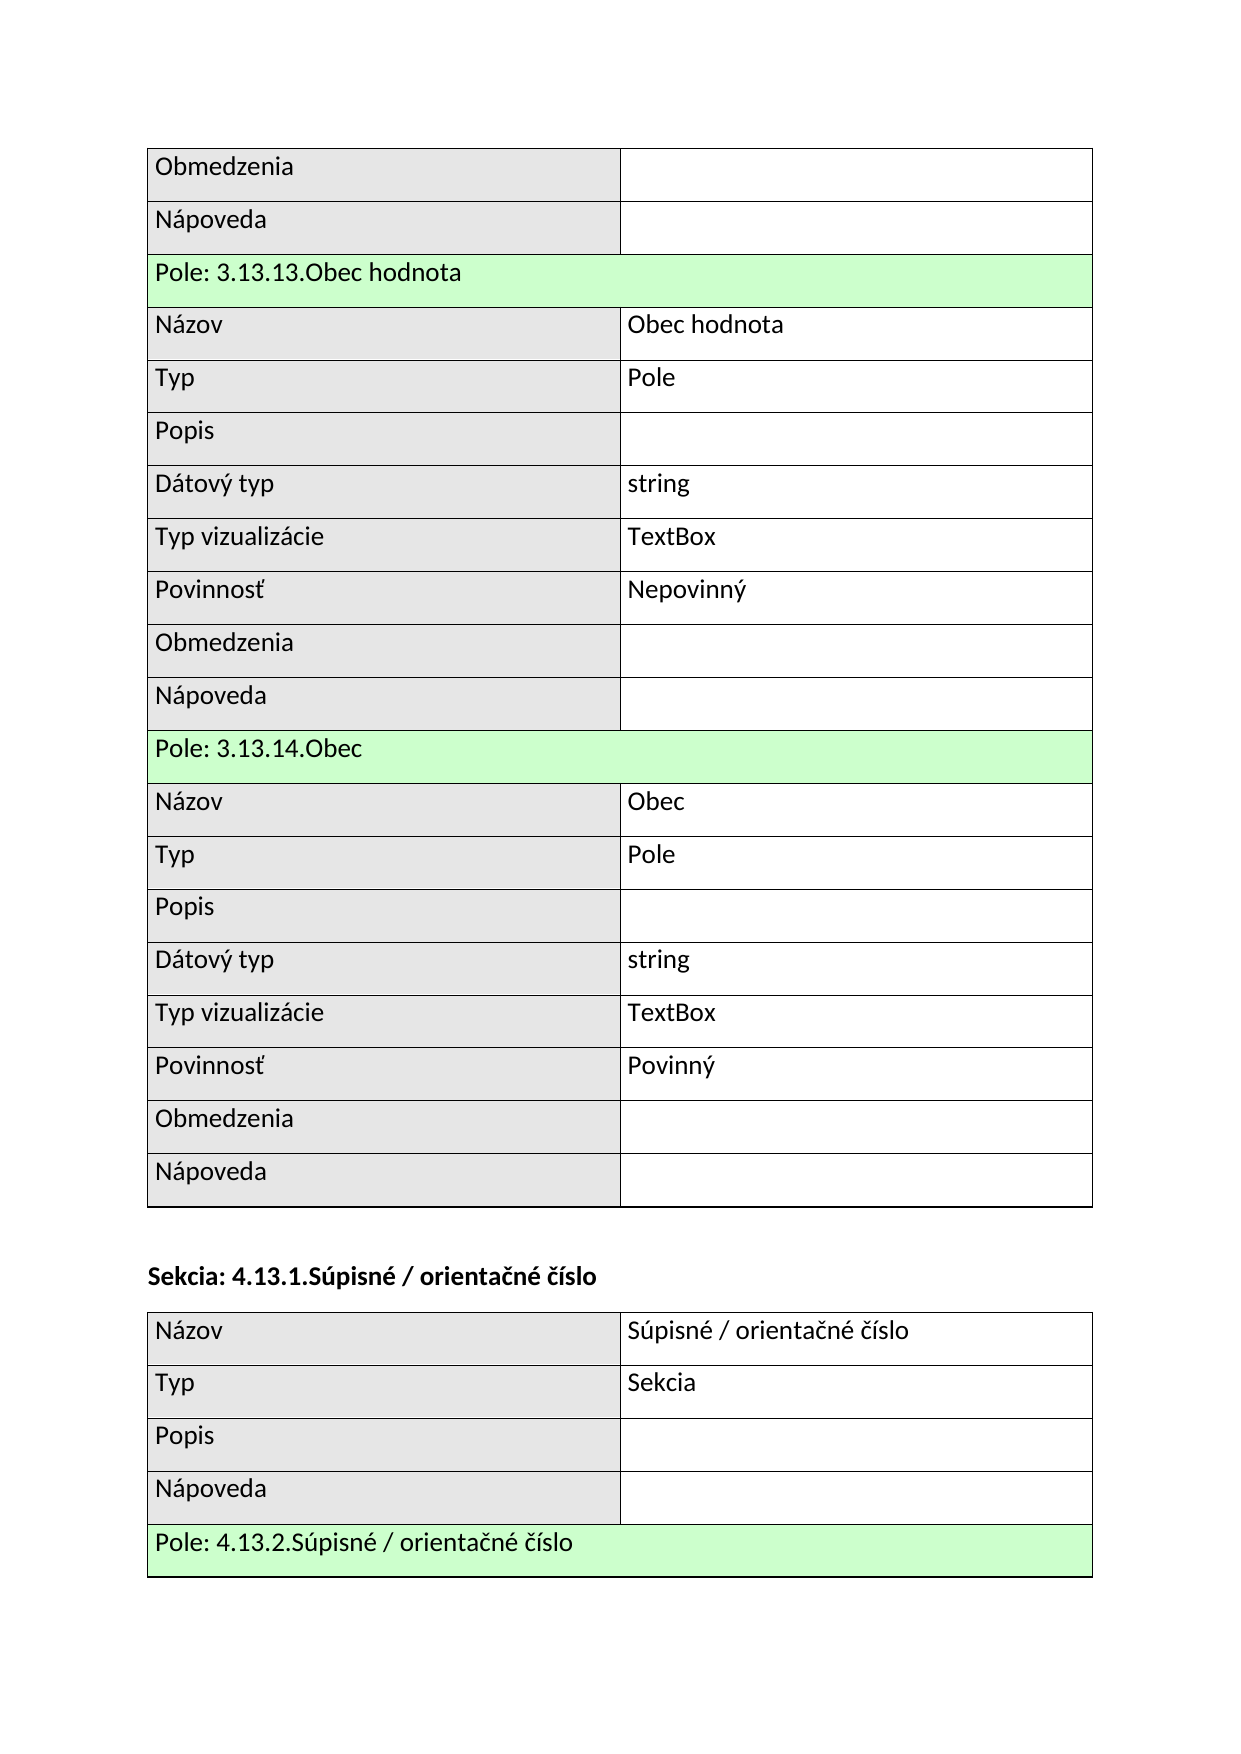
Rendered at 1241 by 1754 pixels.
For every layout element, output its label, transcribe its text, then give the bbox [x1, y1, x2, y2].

table_cell [621, 1101, 1092, 1153]
table_cell Obec hodnota [621, 308, 1092, 359]
table_cell Dátový typ [148, 466, 620, 518]
table_cell Typ vizualizácie [148, 996, 620, 1047]
table_cell Povinnosť [148, 572, 620, 624]
table_cell Obmedzenia [148, 149, 620, 201]
table_cell Pole: 4.13.2.Súpisné / orientačné číslo [148, 1525, 1092, 1576]
table_cell Sekcia [621, 1366, 1092, 1417]
text Sekcia: 4.13.1.Súpisné / orientačné číslo [148, 1259, 1093, 1292]
table_cell Názov [148, 784, 620, 836]
table_cell Typ [148, 1366, 620, 1417]
table_cell Popis [148, 1419, 620, 1471]
table_cell Nepovinný [621, 572, 1092, 624]
table_cell Nápoveda [148, 678, 620, 730]
table_header Názov [148, 1313, 620, 1364]
table_cell [621, 1419, 1092, 1471]
table_cell Povinný [621, 1048, 1092, 1100]
table_cell Pole: 3.13.14.Obec [148, 731, 1092, 783]
table_cell TextBox [621, 519, 1092, 571]
table_cell [621, 413, 1092, 465]
table_cell string [621, 466, 1092, 518]
table_cell Obec [621, 784, 1092, 836]
table_cell Typ [148, 837, 620, 888]
table_cell [621, 1472, 1092, 1524]
table_cell Typ [148, 361, 620, 412]
table_cell [621, 890, 1092, 942]
table_cell [621, 202, 1092, 254]
table_header Súpisné / orientačné číslo [621, 1313, 1092, 1364]
table_cell [621, 678, 1092, 730]
table_cell [621, 625, 1092, 677]
table_cell Nápoveda [148, 202, 620, 254]
table_cell Popis [148, 413, 620, 465]
table_cell Dátový typ [148, 943, 620, 994]
table_cell [621, 1154, 1092, 1206]
table_cell TextBox [621, 996, 1092, 1047]
table_cell Názov [148, 308, 620, 359]
table_cell Obmedzenia [148, 625, 620, 677]
table_cell string [621, 943, 1092, 994]
table_cell Pole [621, 837, 1092, 888]
table_cell Nápoveda [148, 1154, 620, 1206]
table_cell [621, 149, 1092, 201]
table_cell Nápoveda [148, 1472, 620, 1524]
table_cell Popis [148, 890, 620, 942]
table_cell Pole: 3.13.13.Obec hodnota [148, 255, 1092, 307]
table_cell Pole [621, 361, 1092, 412]
table_cell Obmedzenia [148, 1101, 620, 1153]
table_cell Typ vizualizácie [148, 519, 620, 571]
table_cell Povinnosť [148, 1048, 620, 1100]
